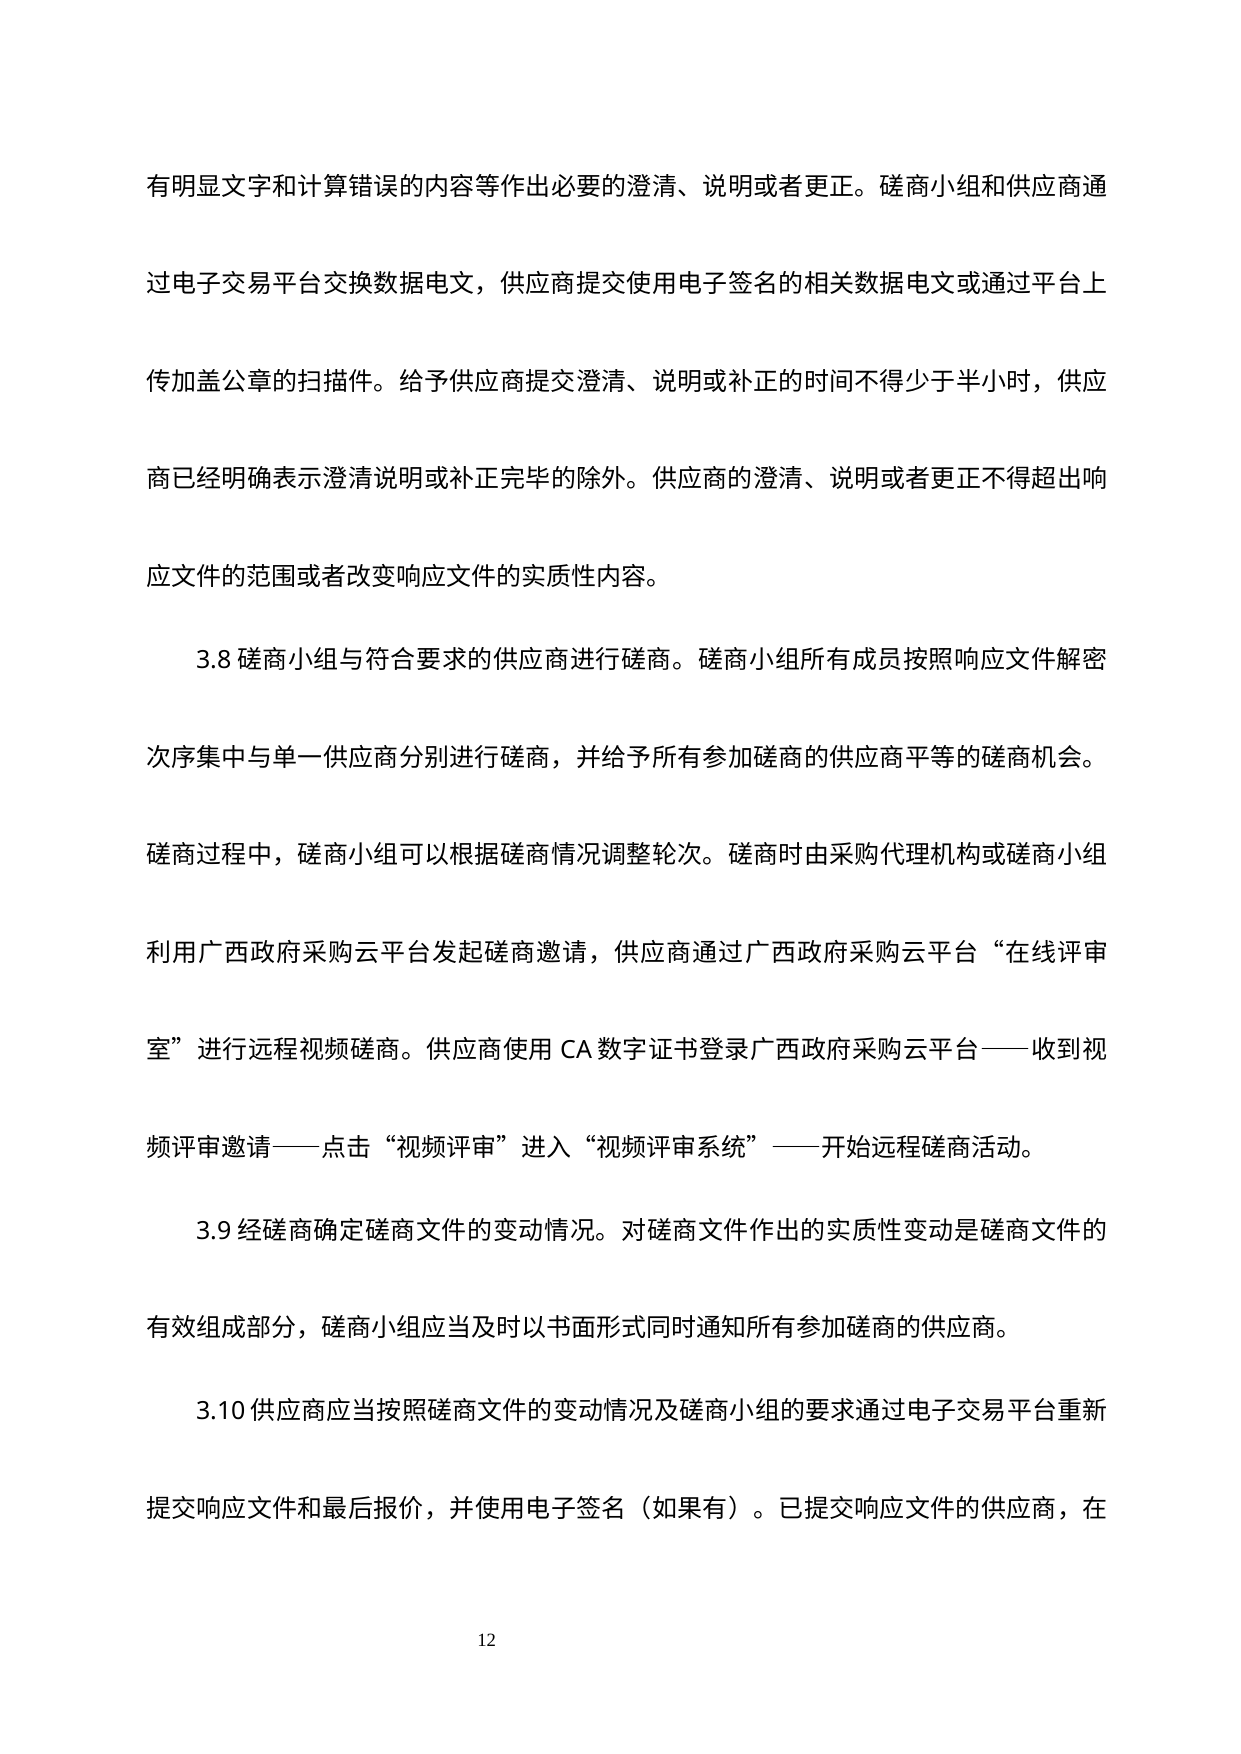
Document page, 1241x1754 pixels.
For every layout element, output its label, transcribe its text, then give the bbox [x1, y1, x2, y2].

text 3.9经磋商确定磋商文件的变动情况。对磋商文件作出的实质性变动是磋商文件的有效组成部分，磋商小组应当及时以书面形式同时通知所有参加磋商的供应商。 [146, 1196, 1108, 1358]
text 3.8磋商小组与符合要求的供应商进行磋商。磋商小组所有成员按照响应文件解密次序集中与单一供应商分别进行磋商，并给予所有参加磋商的供应商平等的磋商机会。磋商过程中，磋商小组可以根据磋商情况调整轮次。磋商时由采购代理机构或磋商小组利用广西政府采购云平台发起磋商邀请，供应商通过广西政府采购云平台“在线评审室”进行远程视频磋商。供应商使用CA数字证书登录广西政府采购云平台——收到视频评审邀请——点击“视频评审”进入“视频评审系统”——开始远程磋商活动。 [146, 625, 1108, 1178]
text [146, 152, 1108, 607]
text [146, 1376, 1108, 1539]
